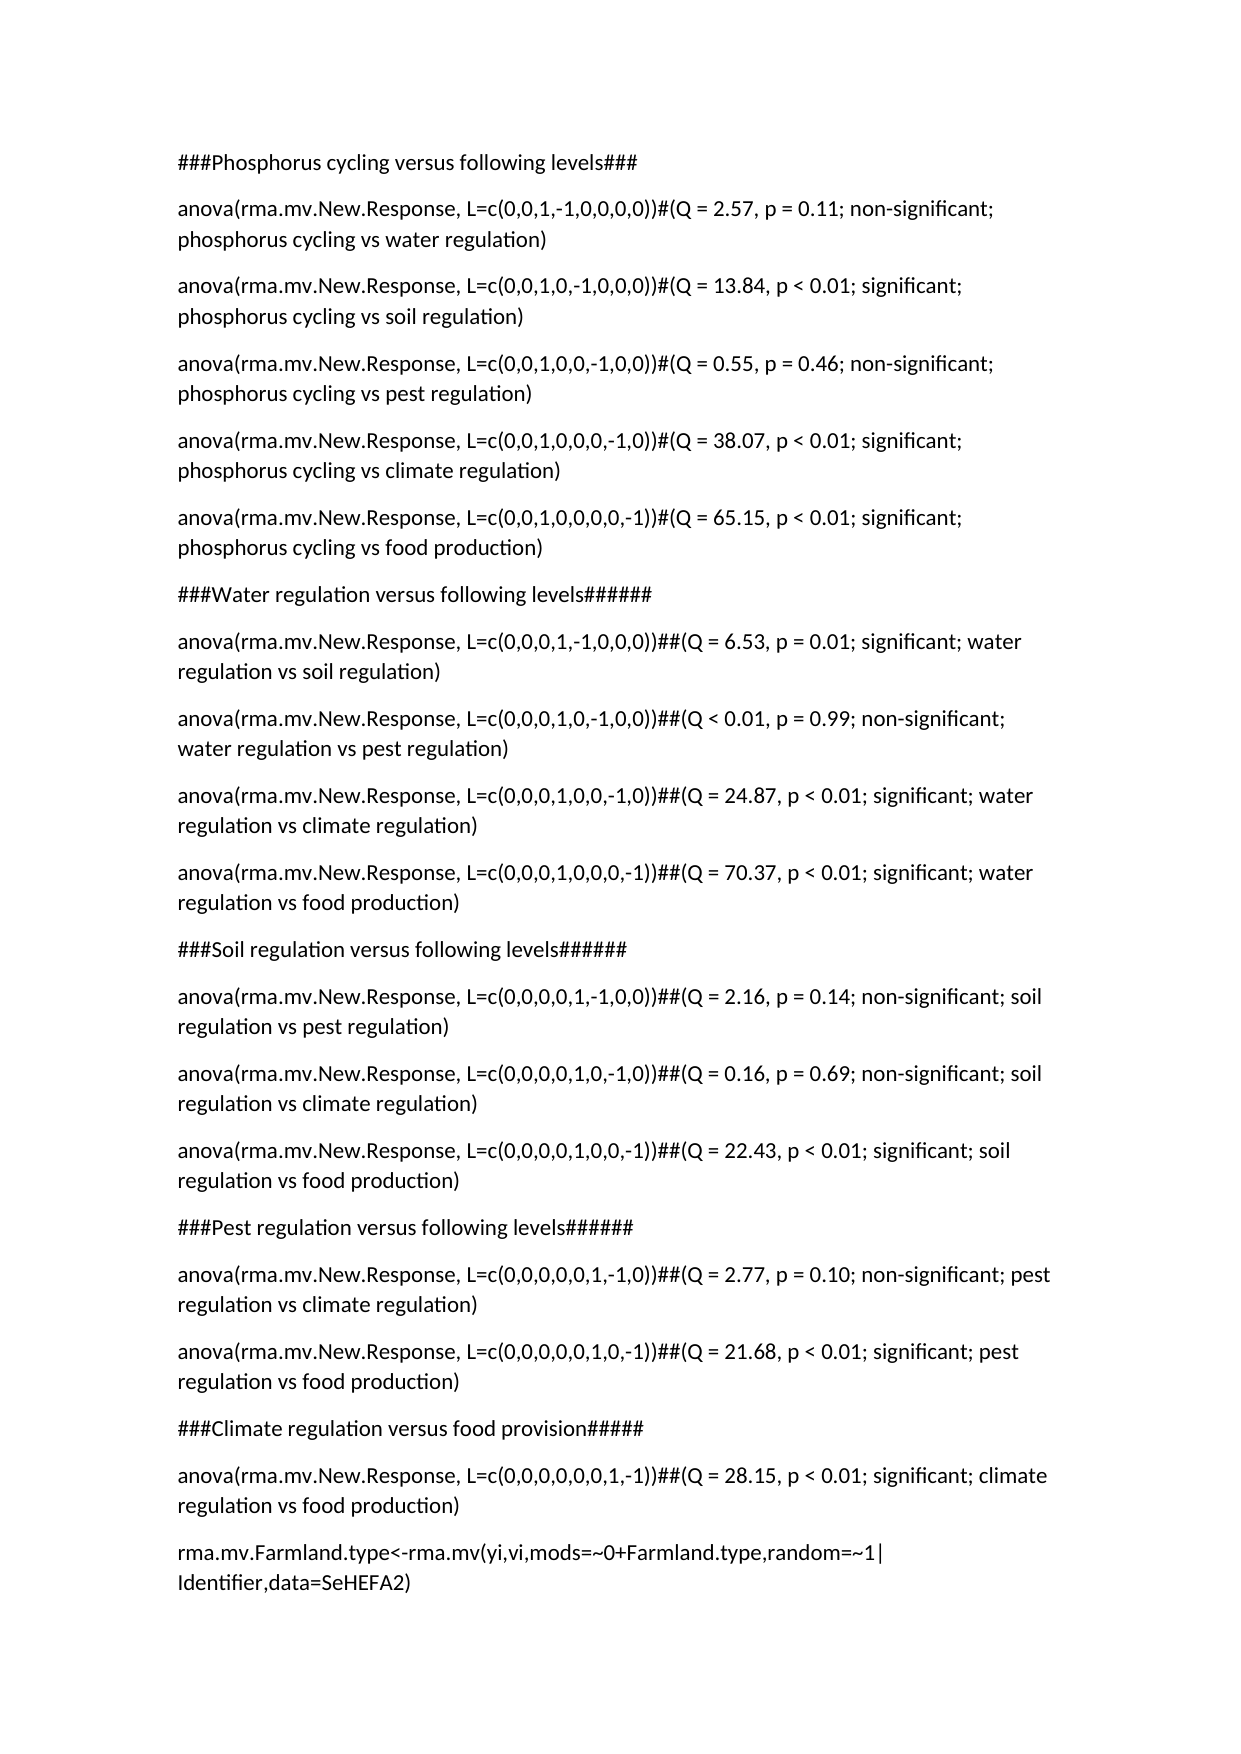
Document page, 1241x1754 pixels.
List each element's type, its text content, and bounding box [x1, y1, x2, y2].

text ###Pest regulation versus following levels###### [177, 1213, 1063, 1241]
text rma.mv.Farmland.type<-rma.mv(yi,vi,mods=~0+Farmland.type,random=~1|Identifier,data=SeHEFA2) [177, 1538, 1063, 1596]
text anova(rma.mv.New.Response, L=c(0,0,0,0,0,0,1,-1))##(Q = 28.15, p < 0.01; significant; climate regulation vs food production) [177, 1461, 1063, 1519]
text anova(rma.mv.New.Response, L=c(0,0,1,0,0,0,-1,0))#(Q = 38.07, p < 0.01; significant; phosphorus cycling vs climate regulation) [177, 426, 1063, 484]
text anova(rma.mv.New.Response, L=c(0,0,0,0,1,0,0,-1))##(Q = 22.43, p < 0.01; significant; soil regulation vs food production) [177, 1136, 1063, 1194]
text anova(rma.mv.New.Response, L=c(0,0,0,1,0,0,0,-1))##(Q = 70.37, p < 0.01; significant; water regulation vs food production) [177, 858, 1063, 916]
text anova(rma.mv.New.Response, L=c(0,0,0,0,1,-1,0,0))##(Q = 2.16, p = 0.14; non-significant; soil regulation vs pest regulation) [177, 982, 1063, 1040]
text anova(rma.mv.New.Response, L=c(0,0,0,1,0,-1,0,0))##(Q < 0.01, p = 0.99; non-significant; water regulation vs pest regulation) [177, 704, 1063, 762]
text ###Soil regulation versus following levels###### [177, 935, 1063, 963]
text anova(rma.mv.New.Response, L=c(0,0,1,-1,0,0,0,0))#(Q = 2.57, p = 0.11; non-significant; phosphorus cycling vs water regulation) [177, 194, 1063, 253]
text anova(rma.mv.New.Response, L=c(0,0,0,0,0,1,-1,0))##(Q = 2.77, p = 0.10; non-significant; pest regulation vs climate regulation) [177, 1260, 1063, 1318]
text anova(rma.mv.New.Response, L=c(0,0,0,0,1,0,-1,0))##(Q = 0.16, p = 0.69; non-significant; soil regulation vs climate regulation) [177, 1059, 1063, 1117]
text ###Phosphorus cycling versus following levels### [177, 148, 1063, 176]
text anova(rma.mv.New.Response, L=c(0,0,0,0,0,1,0,-1))##(Q = 21.68, p < 0.01; significant; pest regulation vs food production) [177, 1337, 1063, 1395]
text anova(rma.mv.New.Response, L=c(0,0,0,1,0,0,-1,0))##(Q = 24.87, p < 0.01; significant; water regulation vs climate regulation) [177, 781, 1063, 839]
text ###Climate regulation versus food provision##### [177, 1414, 1063, 1442]
text anova(rma.mv.New.Response, L=c(0,0,1,0,0,0,0,-1))#(Q = 65.15, p < 0.01; significant; phosphorus cycling vs food production) [177, 503, 1063, 561]
text ###Water regulation versus following levels###### [177, 580, 1063, 608]
text anova(rma.mv.New.Response, L=c(0,0,0,1,-1,0,0,0))##(Q = 6.53, p = 0.01; significant; water regulation vs soil regulation) [177, 627, 1063, 685]
text anova(rma.mv.New.Response, L=c(0,0,1,0,0,-1,0,0))#(Q = 0.55, p = 0.46; non-significant; phosphorus cycling vs pest regulation) [177, 349, 1063, 407]
text anova(rma.mv.New.Response, L=c(0,0,1,0,-1,0,0,0))#(Q = 13.84, p < 0.01; significant; phosphorus cycling vs soil regulation) [177, 272, 1063, 330]
